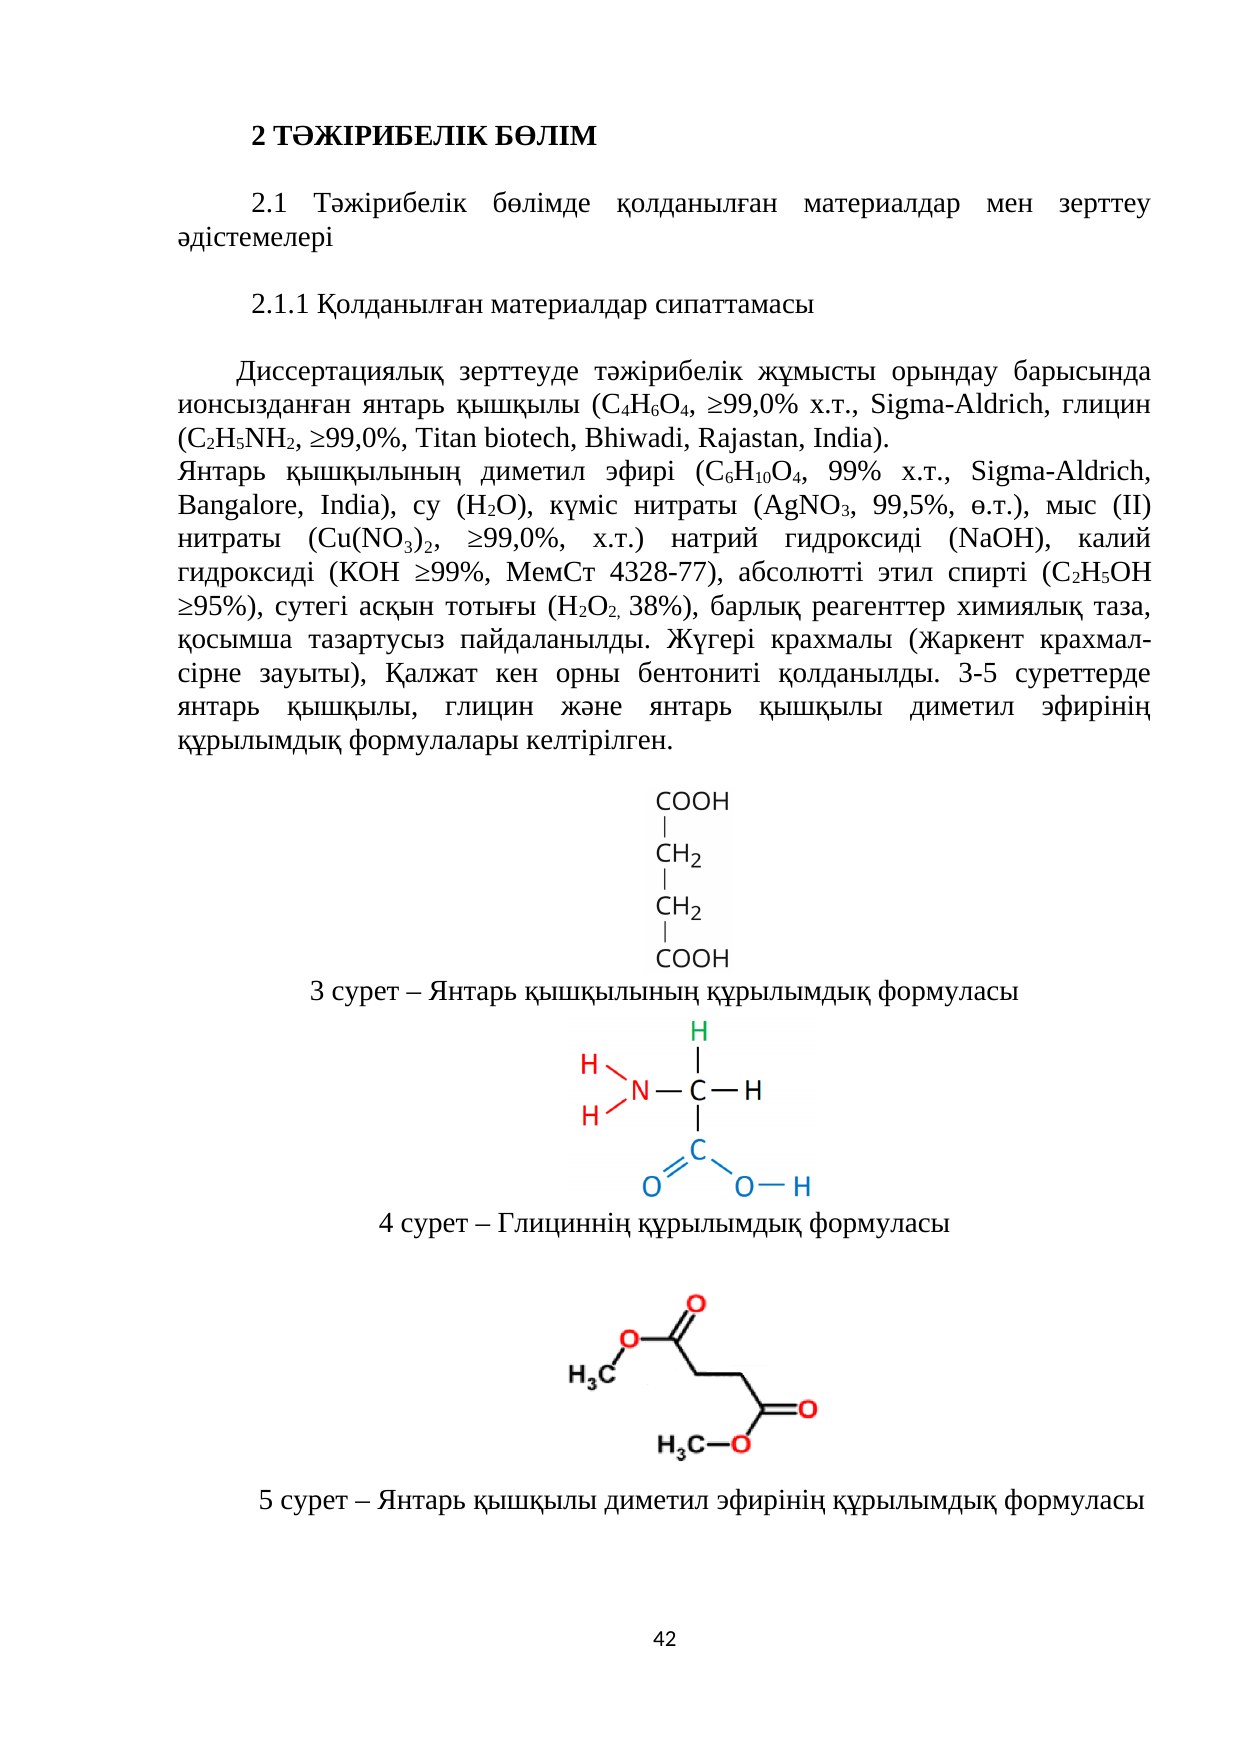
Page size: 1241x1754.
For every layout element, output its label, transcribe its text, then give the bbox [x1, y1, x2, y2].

list 2.1 Тәжірибелік бөлімде қолданылған материалдар мен зерттеу әдістемелері [177, 185, 1152, 252]
list 2.1.1 Қолданылған материалдар сипаттамасы [177, 286, 1152, 319]
text Диссертациялық зерттеуде тәжірибелік жұмысты орындау барысында ионсызданған янтарь қышқылы (C4Н6O4, ≥99,0% х.т., Sigma-Aldrich, глицин (C2H5NН2, ≥99,0%, Titan biotech, Bhiwadi, Rajastan, India). [177, 353, 1152, 453]
picture [569, 1007, 819, 1206]
picture [644, 788, 735, 974]
list 5 сурет – Янтарь қышқылы диметил эфирінің құрылымдық формуласы [177, 1482, 1152, 1516]
text Янтарь қышқылының диметил эфирі (C6H10O4, 99% х.т., Sigma-Aldrich, Bangalore, India), су (Н2О), күміс нитраты (AgNO3, 99,5%, ө.т.), мыс (II) нитраты (Cu(NO₃)₂, ≥99,0%, х.т.) натрий гидроксиді (NaOH), калий гидроксиді (КОН ≥99%, МемСт 4328-77), абсолютті этил спирті (С2Н5ОН ≥95%), сутегі асқын тотығы (Н2О2, 38%), барлық реагенттер химиялық таза, қосымша тазартусыз пайдаланылды. Жүгері крахмалы (Жаркент крахмал-сірне зауыты), Қалжат кен орны бентониті қолданылды. 3-5 суреттерде янтарь қышқылы, глицин және янтарь қышқылы диметил эфирінің құрылымдық формулалары келтірілген. [177, 453, 1152, 755]
picture [559, 1272, 829, 1483]
list 2 ТӘЖІРИБЕЛІК БӨЛІМ [177, 118, 1152, 152]
list 3 сурет – Янтарь қышқылының құрылымдық формуласы [177, 973, 1152, 1007]
list 4 сурет – Глициннің құрылымдық формуласы [177, 1205, 1152, 1239]
